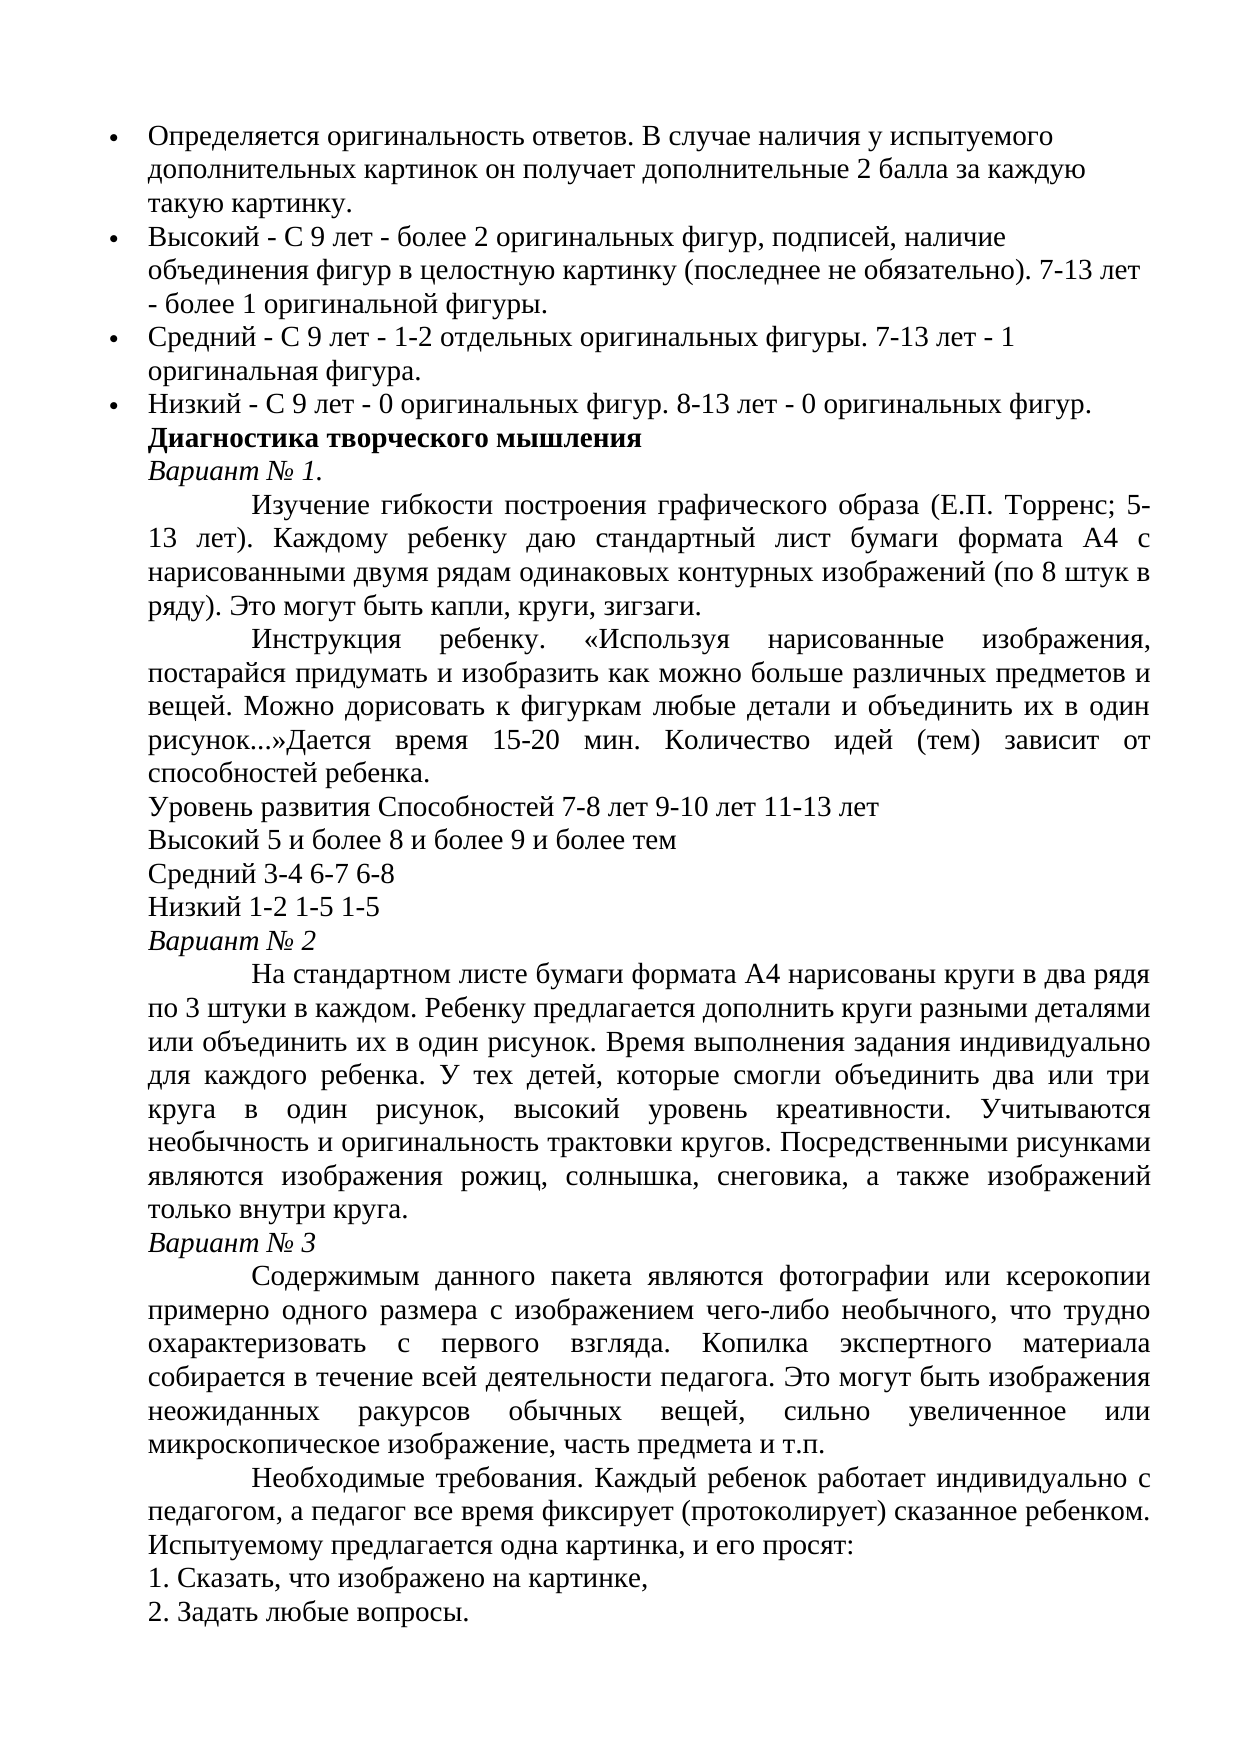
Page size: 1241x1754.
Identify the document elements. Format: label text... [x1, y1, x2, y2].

list Необходимые требования. Каждый ребенок работает индивидуально с педагогом, а педагог все время фиксирует (протоколирует) сказанное ребенком. Испытуемому предлагается одна картинка, и его просят: [148, 1460, 1152, 1560]
list Высокий - С 9 лет - более 2 оригинальных фигур, подписей, наличие объединения фигур в целостную картинку (последнее не обязательно). 7-13 лет - более 1 оригинальной фигуры. [110, 219, 1152, 319]
list Средний - С 9 лет - 1-2 отдельных оригинальных фигуры. 7-13 лет - 1 оригинальная фигура. [110, 319, 1152, 386]
text 1. Сказать, что изображено на картинке, [148, 1560, 1152, 1594]
list Определяется оригинальность ответов. В случае наличия у испытуемого дополнительных картинок он получает дополнительные 2 балла за каждую такую картинку. [110, 118, 1152, 219]
text Высокий 5 и более 8 и более 9 и более тем [148, 822, 1152, 856]
list Диагностика творческого мышления [148, 420, 1152, 453]
list Вариант № 3 [148, 1225, 1152, 1258]
text 2. Задать любые вопросы. [148, 1594, 1152, 1627]
list Вариант № 1. [148, 453, 1152, 487]
text Изучение гибкости построения графического образа (Е.П. Торренс; 5-13 лет). Каждому ребенку даю стандартный лист бумаги формата А4 с нарисованными двумя рядам одинаковых контурных изображений (по 8 штук в ряду). Это могут быть капли, круги, зигзаги. [148, 487, 1152, 621]
text Низкий 1-2 1-5 1-5 [148, 889, 1152, 923]
list Низкий - С 9 лет - 0 оригинальных фигур. 8-13 лет - 0 оригинальных фигур. [110, 386, 1152, 420]
text Уровень развития Способностей 7-8 лет 9-10 лет 11-13 лет [148, 789, 1152, 822]
text Вариант № 2 [148, 923, 1152, 957]
text На стандартном листе бумаги формата А4 нарисованы круги в два рядя по 3 штуки в каждом. Ребенку предлагается дополнить круги разными деталями или объединить их в один рисунок. Время выполнения задания индивидуально для каждого ребенка. У тех детей, которые смогли объединить два или три круга в один рисунок, высокий уровень креативности. Учитываются необычность и оригинальность трактовки кругов. Посредственными рисунками являются изображения рожиц, солнышка, снеговика, а также изображений только внутри круга. [148, 957, 1152, 1225]
list Содержимым данного пакета являются фотографии или ксерокопии примерно одного размера с изображением чего-либо необычного, что трудно охарактеризовать с первого взгляда. Копилка экспертного материала собирается в течение всей деятельности педагога. Это могут быть изображения неожиданных ракурсов обычных вещей, сильно увеличенное или микроскопическое изображение, часть предмета и т.п. [148, 1258, 1152, 1460]
text Средний 3-4 6-7 6-8 [148, 856, 1152, 889]
text Инструкция ребенку. «Используя нарисованные изображения, постарайся придумать и изобразить как можно больше различных предметов и вещей. Можно дорисовать к фигуркам любые детали и объединить их в один рисунок...»Дается время 15-20 мин. Количество идей (тем) зависит от способностей ребенка. [148, 621, 1152, 789]
